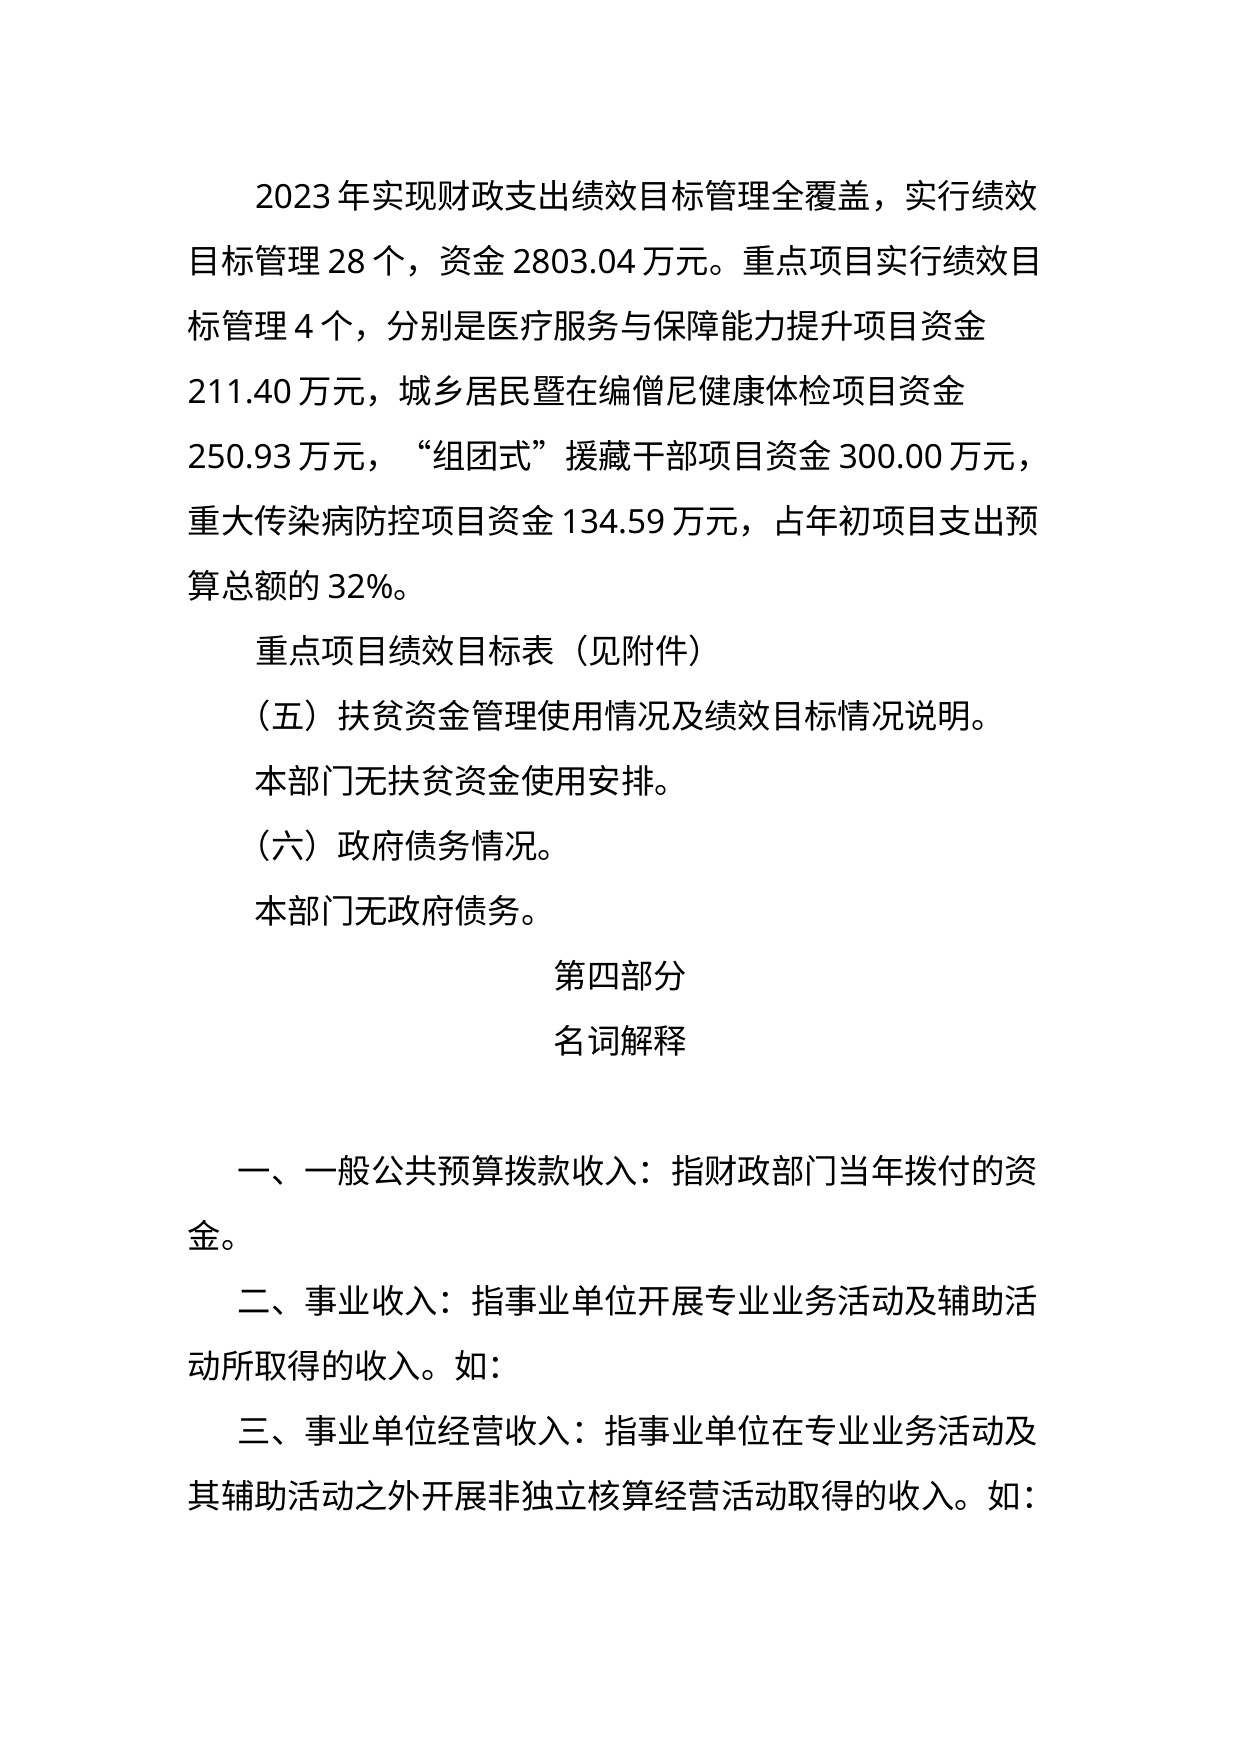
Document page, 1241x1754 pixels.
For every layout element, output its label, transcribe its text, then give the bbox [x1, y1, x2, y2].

text 重点项目绩效目标表（见附件） [187, 617, 1053, 682]
text （六）政府债务情况。 [187, 812, 1053, 877]
text 三、事业单位经营收入：指事业单位在专业业务活动及其辅助活动之外开展非独立核算经营活动取得的收入。如： [187, 1397, 1053, 1527]
text 第四部分 [187, 942, 1053, 1007]
text 本部门无扶贫资金使用安排。 [187, 747, 1053, 812]
text 名词解释 [187, 1007, 1053, 1072]
text 本部门无政府债务。 [187, 877, 1053, 942]
text 一、一般公共预算拨款收入：指财政部门当年拨付的资金。 [187, 1137, 1053, 1267]
text （五）扶贫资金管理使用情况及绩效目标情况说明。 [187, 682, 1053, 747]
text 2023年实现财政支出绩效目标管理全覆盖，实行绩效目标管理28个，资金2803.04万元。重点项目实行绩效目标管理4个，分别是医疗服务与保障能力提升项目资金211.40万元，城乡居民暨在编僧尼健康体检项目资金250.93万元，“组团式”援藏干部项目资金300.00万元，重大传染病防控项目资金134.59万元，占年初项目支出预算总额的32%。 [187, 162, 1053, 617]
text 二、事业收入：指事业单位开展专业业务活动及辅助活动所取得的收入。如： [187, 1267, 1053, 1397]
